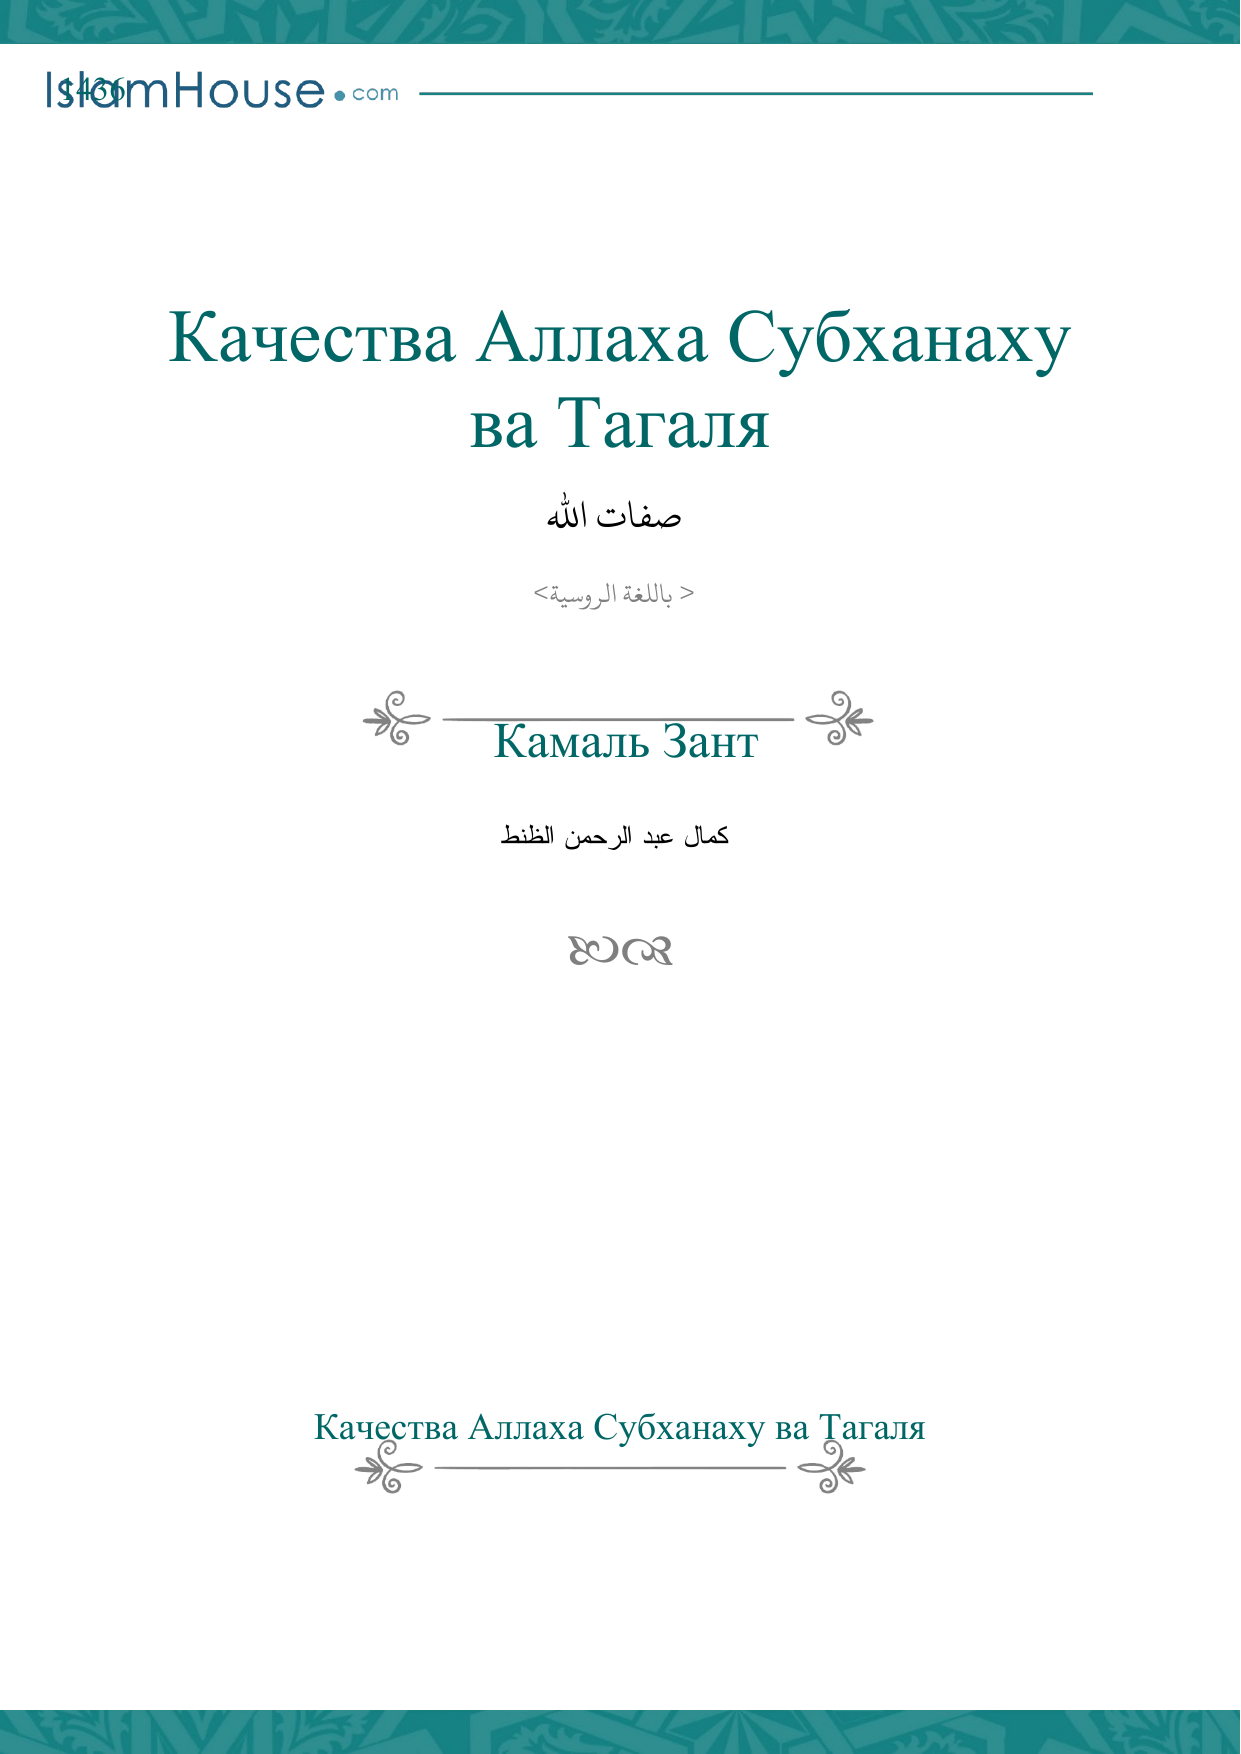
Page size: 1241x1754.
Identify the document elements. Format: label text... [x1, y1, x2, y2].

text صفات الله [148, 480, 1092, 551]
text Качества Аллаха Субханаху ва Тагаля [148, 291, 1092, 464]
picture [34, 64, 1106, 117]
picture [0, 1710, 1240, 1754]
picture [0, 0, 1240, 44]
text كمال عبد الرحمن الظنط [148, 811, 1092, 859]
text < باللغة الروسية> [148, 570, 1092, 619]
text Камаль Зант [148, 711, 1092, 769]
text Качества Аллаха Субханаху ва Тагаля [148, 1405, 1092, 1448]
